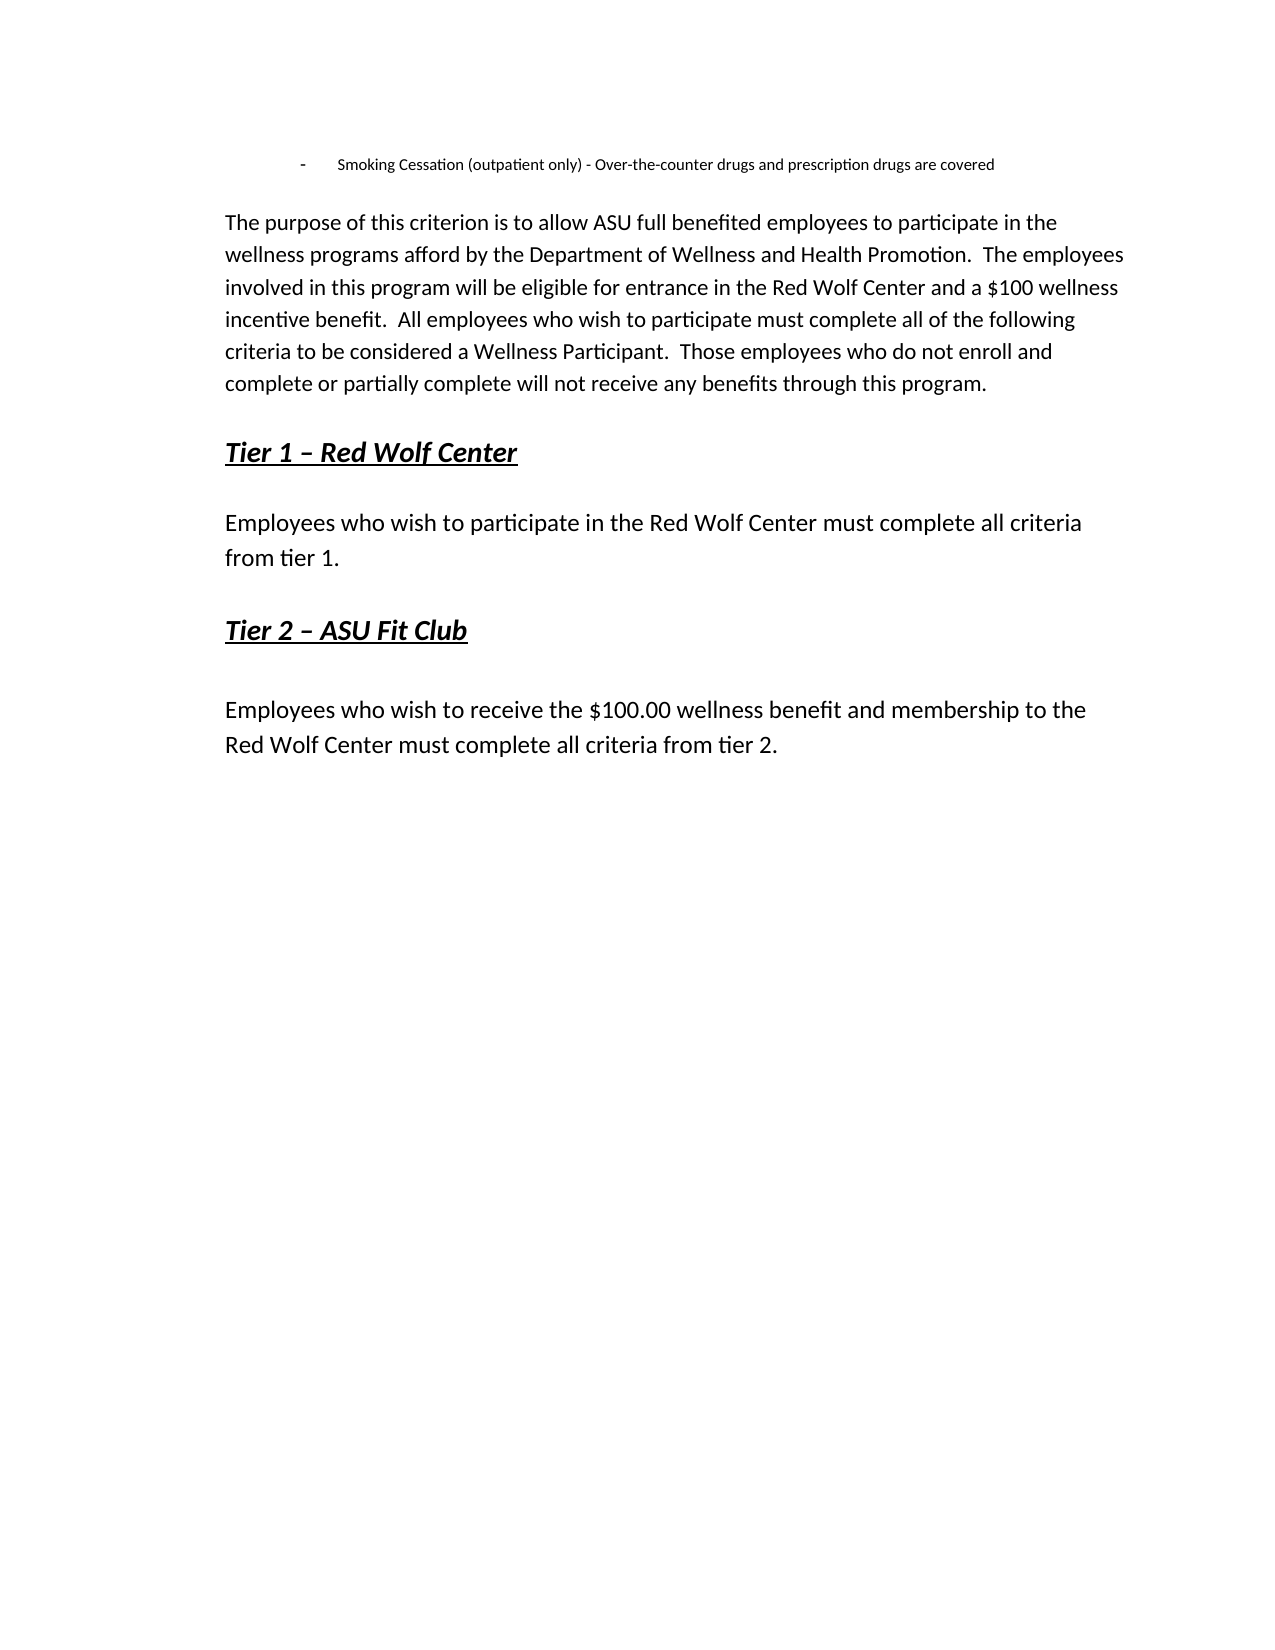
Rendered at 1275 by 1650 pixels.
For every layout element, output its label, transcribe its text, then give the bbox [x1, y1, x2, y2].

list The purpose of this criterion is to allow ASU full benefited employees to participate in the wellness programs afford by the Department of Wellness and Health Promotion. The employees involved in this program will be eligible for entrance in the Red Wolf Center and a $100 wellness incentive benefit. All employees who wish to participate must complete all of the following criteria to be considered a Wellness Participant. Those employees who do not enroll and complete or partially complete will not receive any benefits through this program. [225, 208, 1125, 397]
list Tier 1 – Red Wolf Center [225, 434, 1125, 469]
list Employees who wish to participate in the Red Wolf Center must complete all criteria from tier 1. [225, 507, 1125, 572]
list Smoking Cessation (outpatient only) - Over-the-counter drugs and prescription drugs are coveredunder [300, 150, 1125, 176]
list Employees who wish to receive the $100.00 wellness benefit and membership to the Red Wolf Center must complete all criteria from tier 2. [225, 694, 1125, 759]
list Tier 2 – ASU Fit Club [225, 612, 1125, 647]
